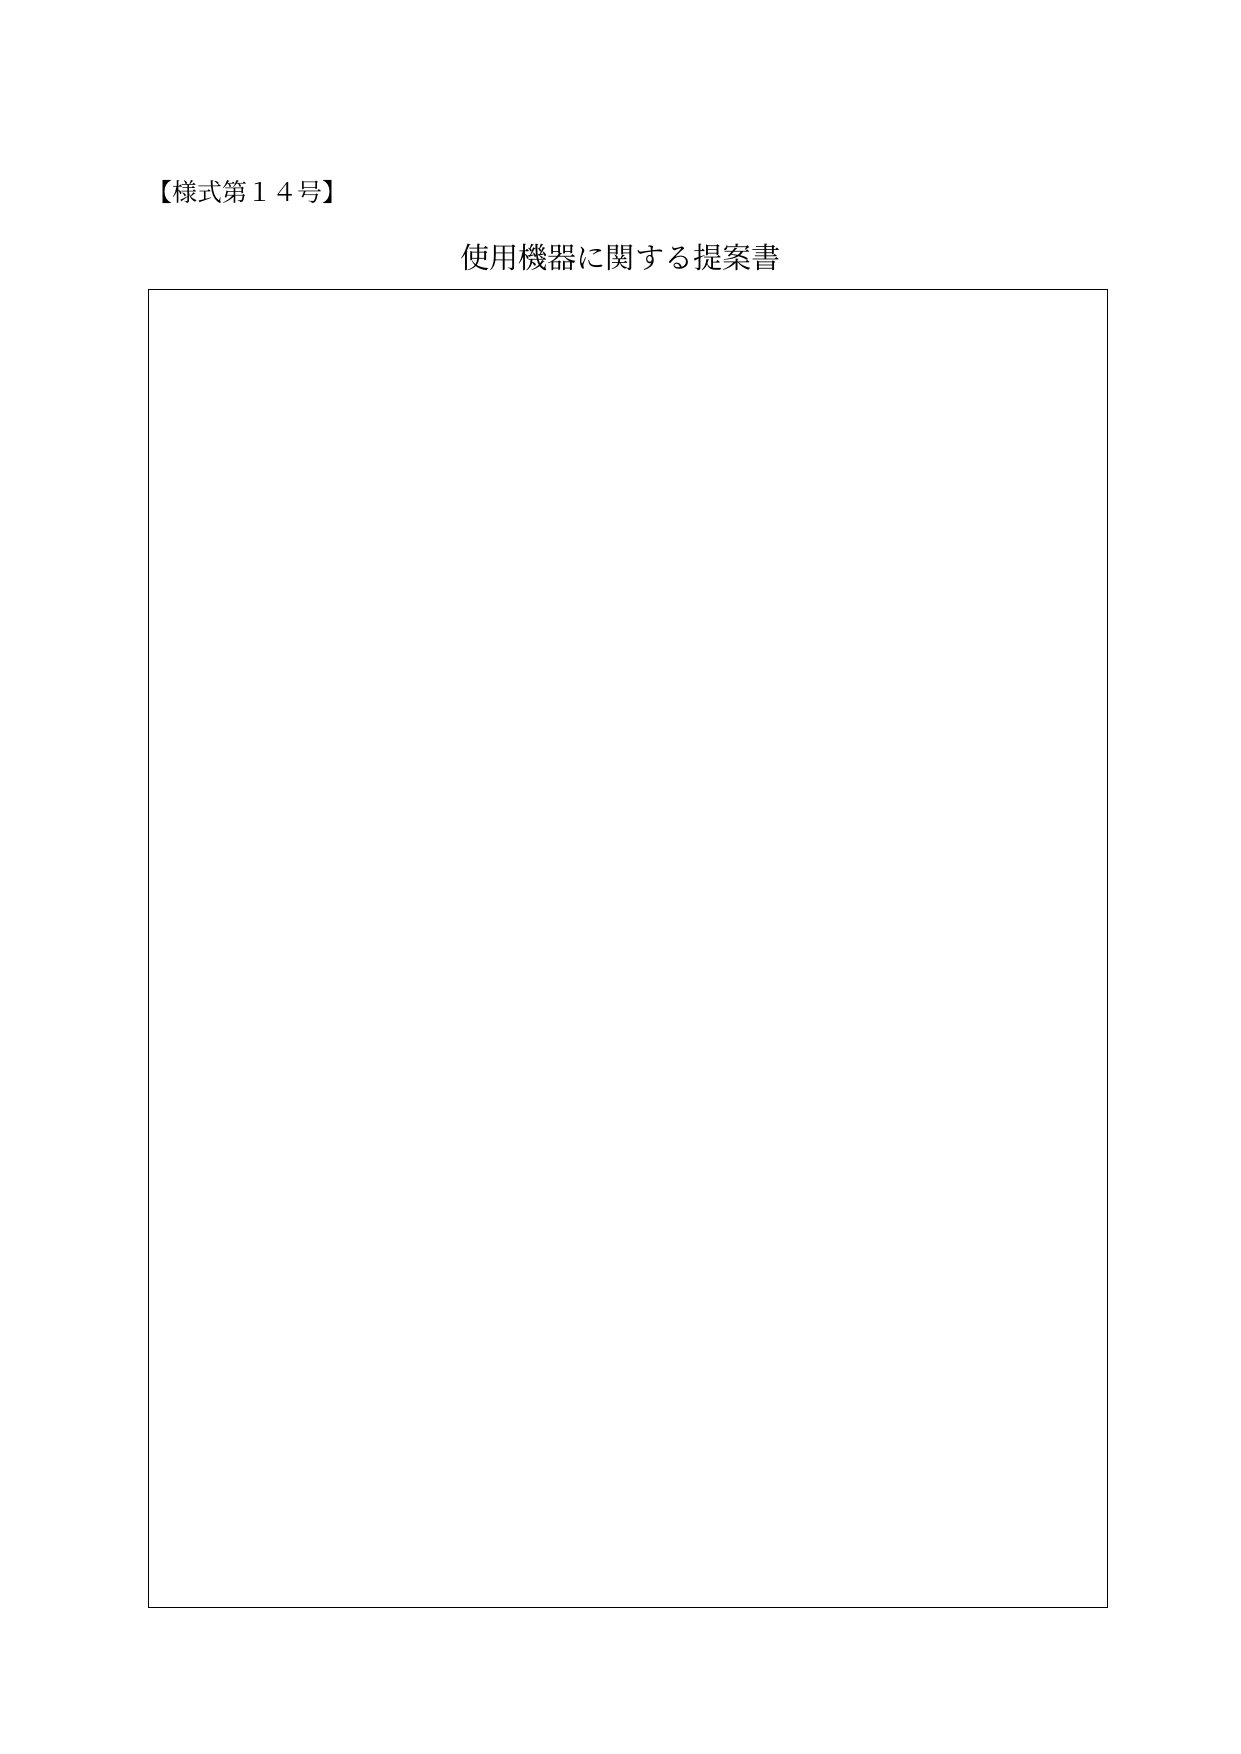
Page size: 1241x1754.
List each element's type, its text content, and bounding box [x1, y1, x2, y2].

text 使用機器に関する提案書 [148, 223, 1092, 288]
table_header [149, 290, 1107, 1607]
text 【様式第１４号】 [148, 158, 1092, 223]
